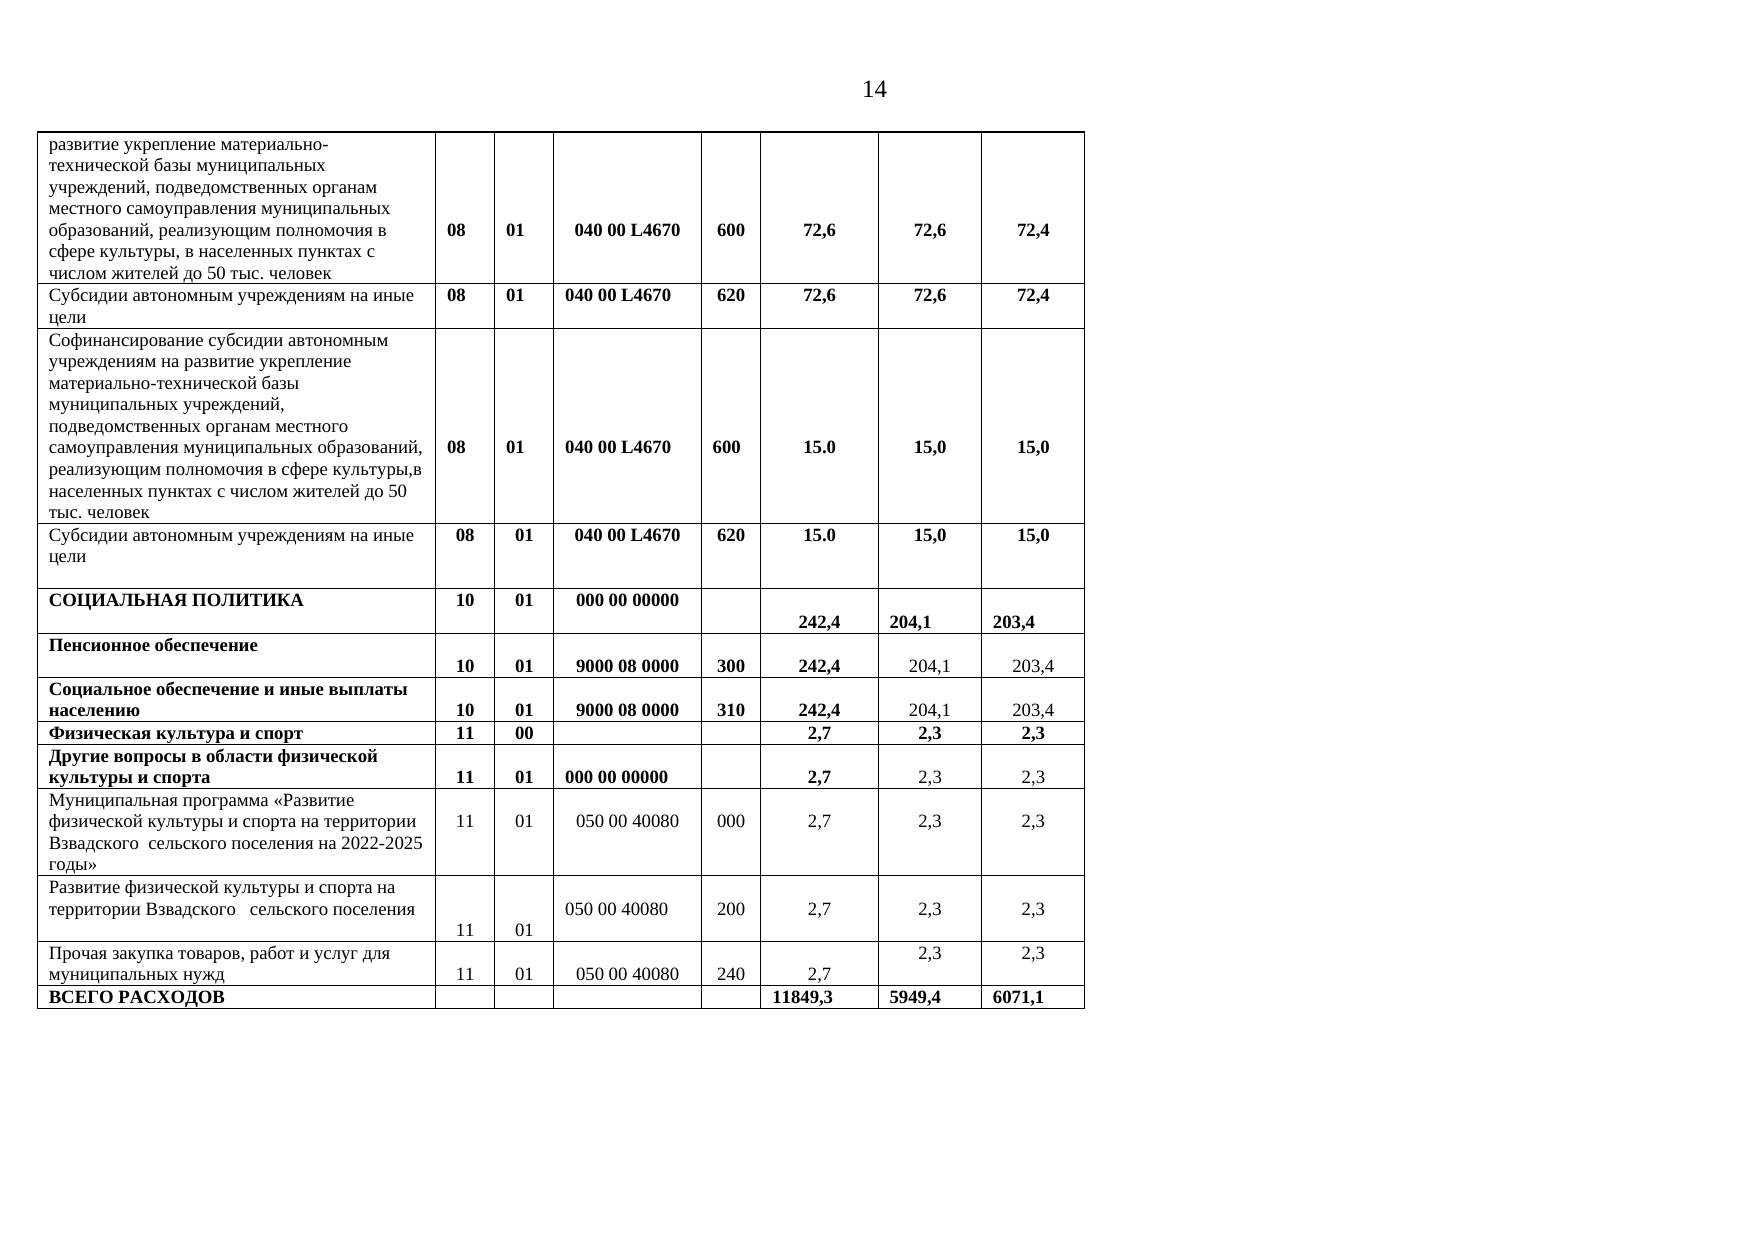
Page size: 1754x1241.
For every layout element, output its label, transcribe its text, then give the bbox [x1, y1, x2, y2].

table_cell 2,3 [879, 876, 981, 941]
table_cell Прочая закупка товаров, работ и услуг для муниципальных нужд [38, 942, 435, 985]
table_cell 2,3 [879, 745, 981, 788]
table_cell 240 [702, 942, 760, 985]
table_cell 11 [436, 789, 494, 875]
table_cell 15,0 [879, 329, 981, 523]
table_cell 2,7 [761, 745, 878, 788]
table_cell Софинансирование субсидии автономным учреждениям на развитие укрепление материально-технической базы муниципальных учреждений, подведомственных органам местного самоуправления муниципальных образований, реализующим полномочия в сфере культуры,в населенных пунктах с числом жителей до 50 тыс. человек [38, 329, 435, 523]
table_cell 203,4 [982, 589, 1084, 632]
table_cell 2,3 [982, 942, 1084, 985]
table_cell 6071,1 [982, 986, 1084, 1007]
table_cell 040 00 L4670 [554, 133, 701, 283]
table_cell 72,6 [761, 284, 878, 327]
table_cell 72,6 [879, 284, 981, 327]
table_cell 242,4 [761, 678, 878, 721]
table_cell 2,7 [761, 722, 878, 743]
table_cell 9000 08 0000 [554, 634, 701, 677]
table_cell 050 00 40080 [554, 789, 701, 875]
table_cell Муниципальная программа «Развитие физической культуры и спорта на территории Взвадского сельского поселения на 2022-2025 годы» [38, 789, 435, 875]
table_cell 204,1 [879, 634, 981, 677]
table_cell 11849,3 [761, 986, 878, 1007]
table_cell 72,4 [982, 133, 1084, 283]
table_cell [436, 986, 494, 1007]
table_cell 2,3 [879, 942, 981, 985]
table_cell 2,7 [761, 789, 878, 875]
table_cell 2,3 [982, 876, 1084, 941]
table_cell [702, 986, 760, 1007]
table_cell 300 [702, 634, 760, 677]
table_cell 2,3 [982, 789, 1084, 875]
table_cell 000 [702, 789, 760, 875]
table_cell Физическая культура и спорт [38, 722, 435, 743]
table_cell 10 [436, 634, 494, 677]
table_cell 10 [436, 678, 494, 721]
table_cell 204,1 [879, 678, 981, 721]
table_cell [702, 745, 760, 788]
table_cell 050 00 40080 [554, 942, 701, 985]
table_cell 15,0 [879, 524, 981, 588]
table_cell 203,4 [982, 634, 1084, 677]
table_cell СОЦИАЛЬНАЯ ПОЛИТИКА [38, 589, 435, 632]
table_cell 01 [495, 789, 553, 875]
table_cell 242,4 [761, 589, 878, 632]
table_cell 2,7 [761, 942, 878, 985]
table_cell 2,3 [982, 745, 1084, 788]
table_cell 72,4 [982, 284, 1084, 327]
table_cell 000 00 00000 [554, 589, 701, 632]
table_cell 2,3 [879, 722, 981, 743]
table_cell 600 [702, 329, 760, 523]
table_cell 08 [436, 329, 494, 523]
table_cell 620 [702, 284, 760, 327]
table_cell 5949,4 [879, 986, 981, 1007]
table_cell Пенсионное обеспечение [38, 634, 435, 677]
table_cell [495, 986, 553, 1007]
table_cell 01 [495, 284, 553, 327]
table_cell 600 [702, 133, 760, 283]
table_cell 2,3 [982, 722, 1084, 743]
table_cell 203,4 [982, 678, 1084, 721]
table_cell 204,1 [879, 589, 981, 632]
table_cell [554, 986, 701, 1007]
table_cell 72,6 [761, 133, 878, 283]
table_cell 15,0 [982, 524, 1084, 588]
table_cell [554, 722, 701, 743]
table_cell 2,3 [879, 789, 981, 875]
table_cell 11 [436, 745, 494, 788]
table_cell 15,0 [982, 329, 1084, 523]
table_cell 00 [495, 722, 553, 743]
table_cell 620 [702, 524, 760, 588]
table_cell Субсидии автономным учреждениям на иные цели [38, 524, 435, 588]
table_cell 310 [702, 678, 760, 721]
table_cell 01 [495, 876, 553, 941]
table_cell 08 [436, 284, 494, 327]
table_cell 242,4 [761, 634, 878, 677]
table_cell 15.0 [761, 524, 878, 588]
table_cell 11 [436, 942, 494, 985]
table_cell Развитие физической культуры и спорта на территории Взвадского сельского поселения [38, 876, 435, 941]
table_cell 000 00 00000 [554, 745, 701, 788]
table_cell 08 [436, 524, 494, 588]
table_cell ВСЕГО РАСХОДОВ [38, 986, 435, 1007]
table_cell [702, 722, 760, 743]
table_cell 72,6 [879, 133, 981, 283]
table_cell 01 [495, 634, 553, 677]
table_cell 15.0 [761, 329, 878, 523]
table_cell [702, 589, 760, 632]
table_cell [38, 133, 435, 283]
table_cell 01 [495, 133, 553, 283]
table_cell 01 [495, 745, 553, 788]
table_cell 2,7 [761, 876, 878, 941]
table_cell 01 [495, 942, 553, 985]
table_cell Социальное обеспечение и иные выплаты населению [38, 678, 435, 721]
table_cell Другие вопросы в области физической культуры и спорта [38, 745, 435, 788]
table_cell 10 [436, 589, 494, 632]
table_cell 01 [495, 589, 553, 632]
table_cell 11 [436, 722, 494, 743]
table_cell 040 00 L4670 [554, 524, 701, 588]
table_cell 040 00 L4670 [554, 329, 701, 523]
table_cell 9000 08 0000 [554, 678, 701, 721]
table_cell 050 00 40080 [554, 876, 701, 941]
table_cell Субсидии автономным учреждениям на иные цели [38, 284, 435, 327]
table_cell 200 [702, 876, 760, 941]
table_cell 01 [495, 329, 553, 523]
table_cell 01 [495, 524, 553, 588]
table_cell 01 [495, 678, 553, 721]
table_cell 11 [436, 876, 494, 941]
table_cell 08 [436, 133, 494, 283]
table_cell 040 00 L4670 [554, 284, 701, 327]
